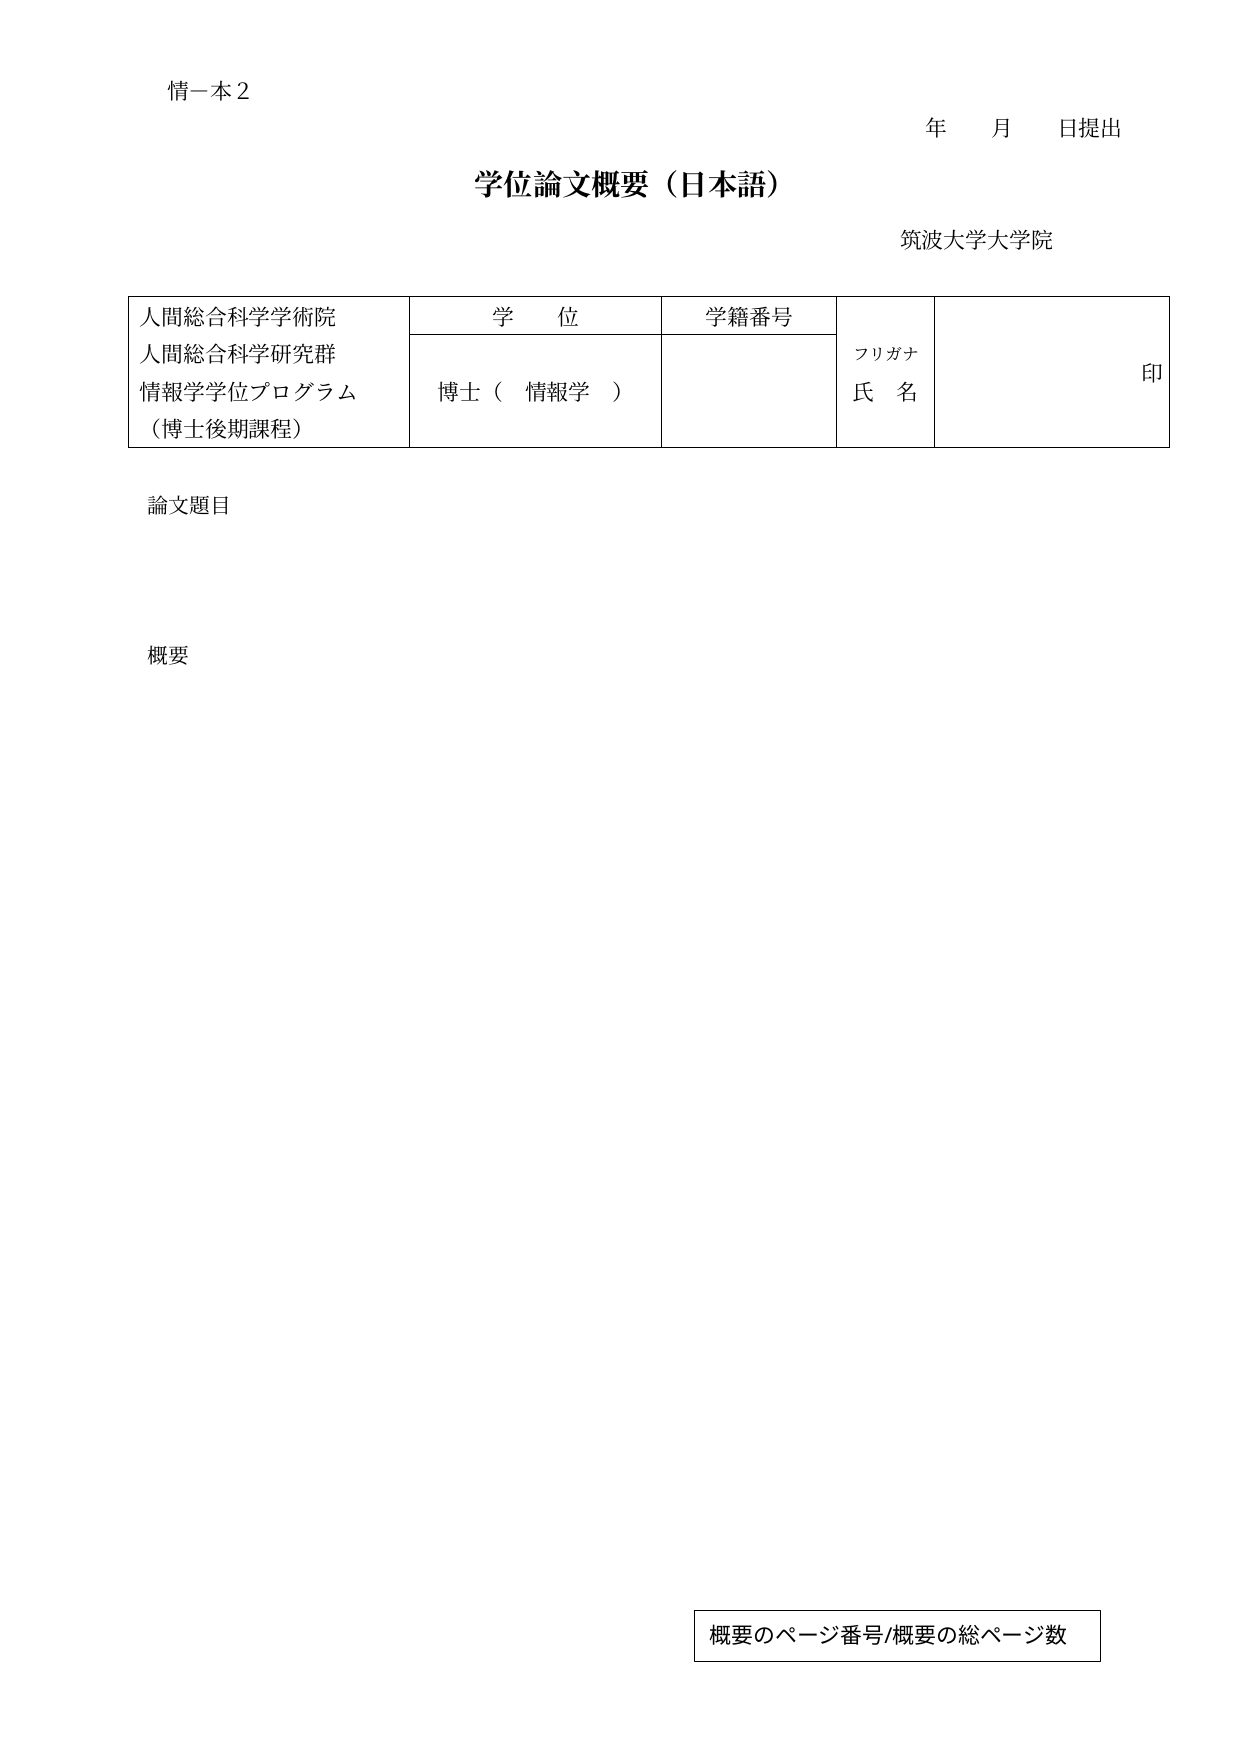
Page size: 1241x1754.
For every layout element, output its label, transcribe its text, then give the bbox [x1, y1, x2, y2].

table_cell 博士（ 情報学 ） [410, 335, 661, 447]
table_header 人間総合科学学術院 人間総合科学研究群 情報学学位プログラム （博士後期課程） [129, 297, 409, 447]
text 概要 [148, 635, 1122, 673]
text 年 月 日提出 [148, 108, 1122, 146]
table_header フリガナ 氏 名 [837, 297, 934, 447]
text 学位論文概要（日本語） [148, 146, 1122, 221]
table_header 学 位 [410, 297, 661, 334]
text 筑波大学大学院 [312, 221, 1117, 258]
table_header 印 [935, 297, 1169, 447]
table_cell [662, 335, 836, 447]
text 論文題目 [148, 485, 1122, 523]
table_header 学籍番号 [662, 297, 836, 334]
